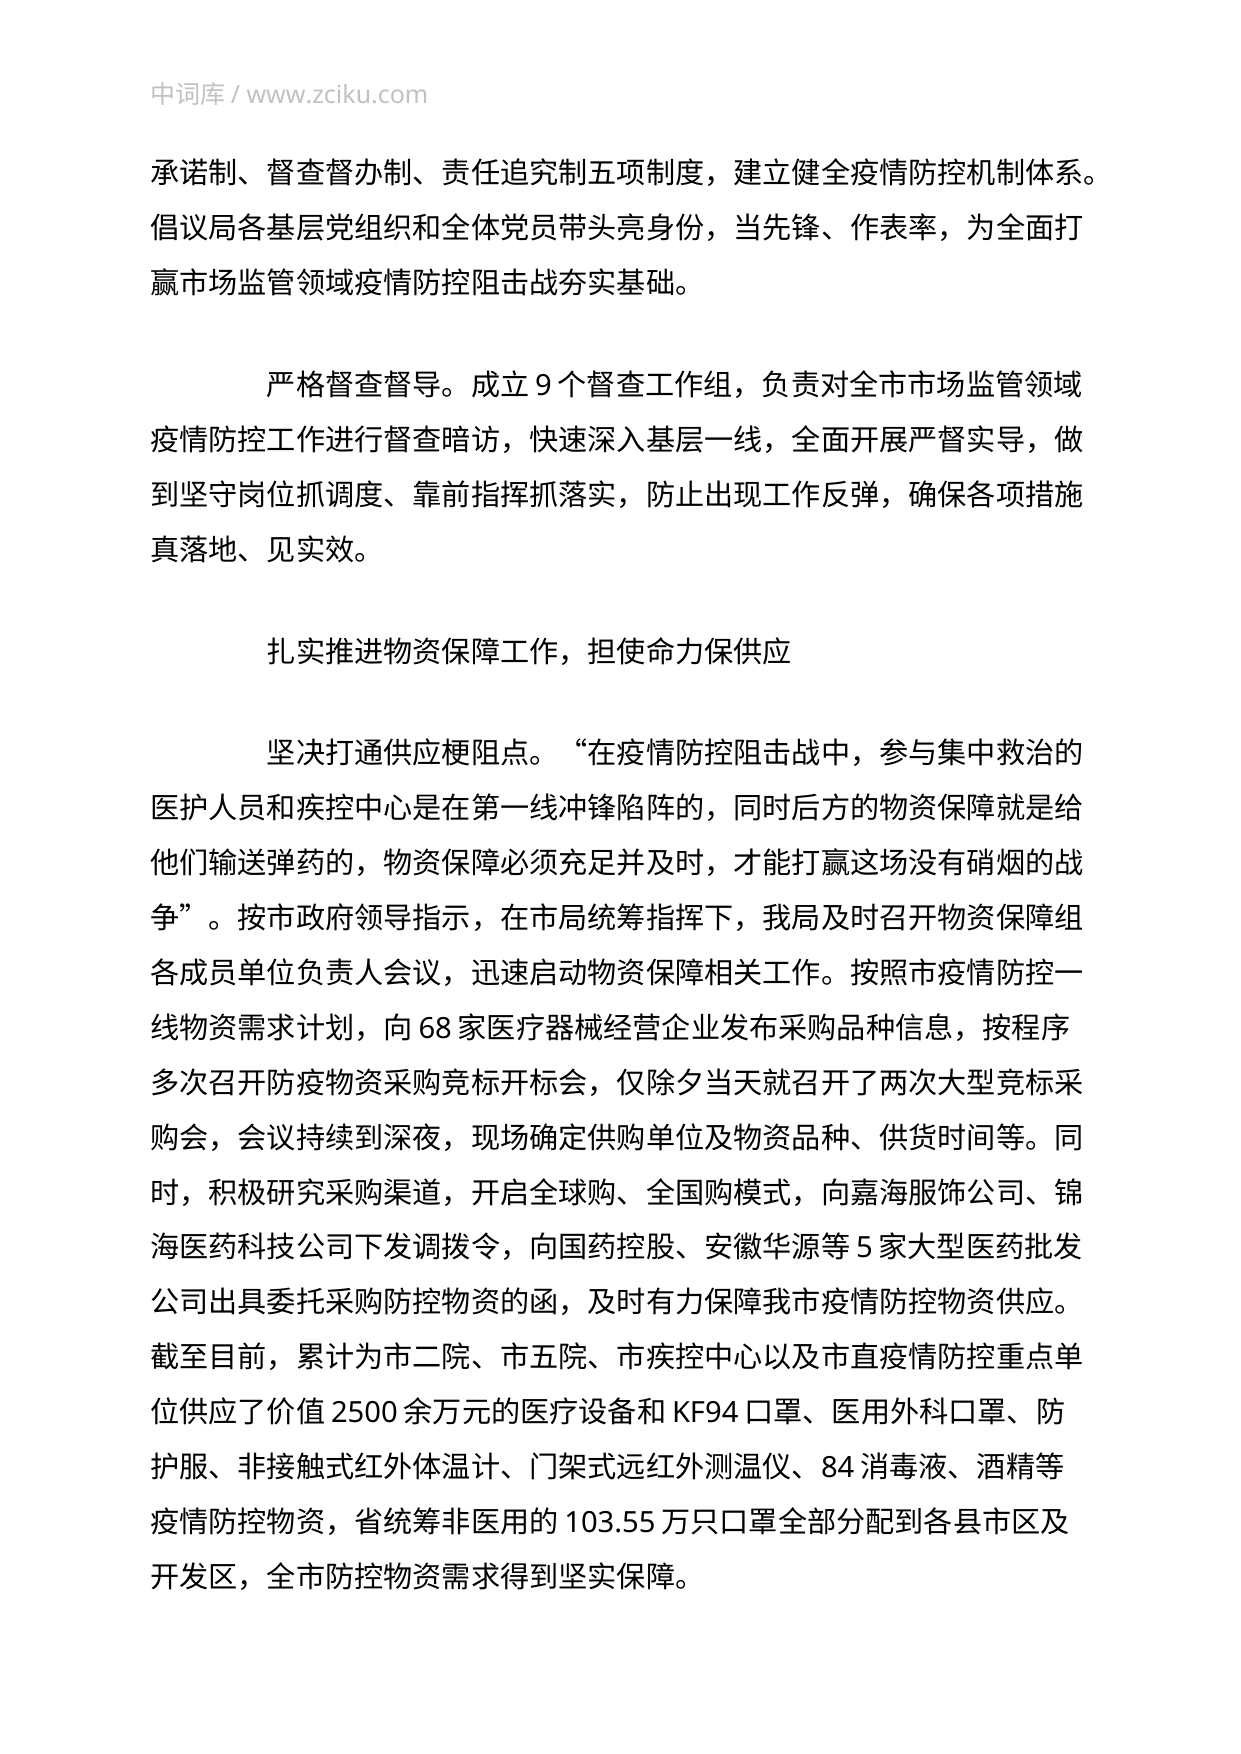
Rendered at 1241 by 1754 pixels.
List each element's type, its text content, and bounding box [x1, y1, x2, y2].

text 坚决打通供应梗阻点。“在疫情防控阻击战中，参与集中救治的医护人员和疾控中心是在第一线冲锋陷阵的，同时后方的物资保障就是给他们输送弹药的，物资保障必须充足并及时，才能打赢这场没有硝烟的战争”。按市政府领导指示，在市局统筹指挥下，我局及时召开物资保障组各成员单位负责人会议，迅速启动物资保障相关工作。按照市疫情防控一线物资需求计划，向68家医疗器械经营企业发布采购品种信息，按程序多次召开防疫物资采购竞标开标会，仅除夕当天就召开了两次大型竞标采购会，会议持续到深夜，现场确定供购单位及物资品种、供货时间等。同时，积极研究采购渠道，开启全球购、全国购模式，向嘉海服饰公司、锦海医药科技公司下发调拨令，向国药控股、安徽华源等5家大型医药批发公司出具委托采购防控物资的函，及时有力保障我市疫情防控物资供应。截至目前，累计为市二院、市五院、市疾控中心以及市直疫情防控重点单位供应了价值2500余万元的医疗设备和KF94口罩、医用外科口罩、防护服、非接触式红外体温计、门架式远红外测温仪、84消毒液、酒精等疫情防控物资，省统筹非医用的103.55万只口罩全部分配到各县市区及开发区，全市防控物资需求得到坚实保障。 [150, 730, 1090, 1596]
text 严格督查督导。成立9个督查工作组，负责对全市市场监管领域疫情防控工作进行督查暗访，快速深入基层一线，全面开展严督实导，做到坚守岗位抓调度、靠前指挥抓落实，防止出现工作反弹，确保各项措施真落地、见实效。 [150, 362, 1090, 569]
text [150, 150, 1090, 302]
text 扎实推进物资保障工作，担使命力保供应 [150, 628, 1090, 670]
